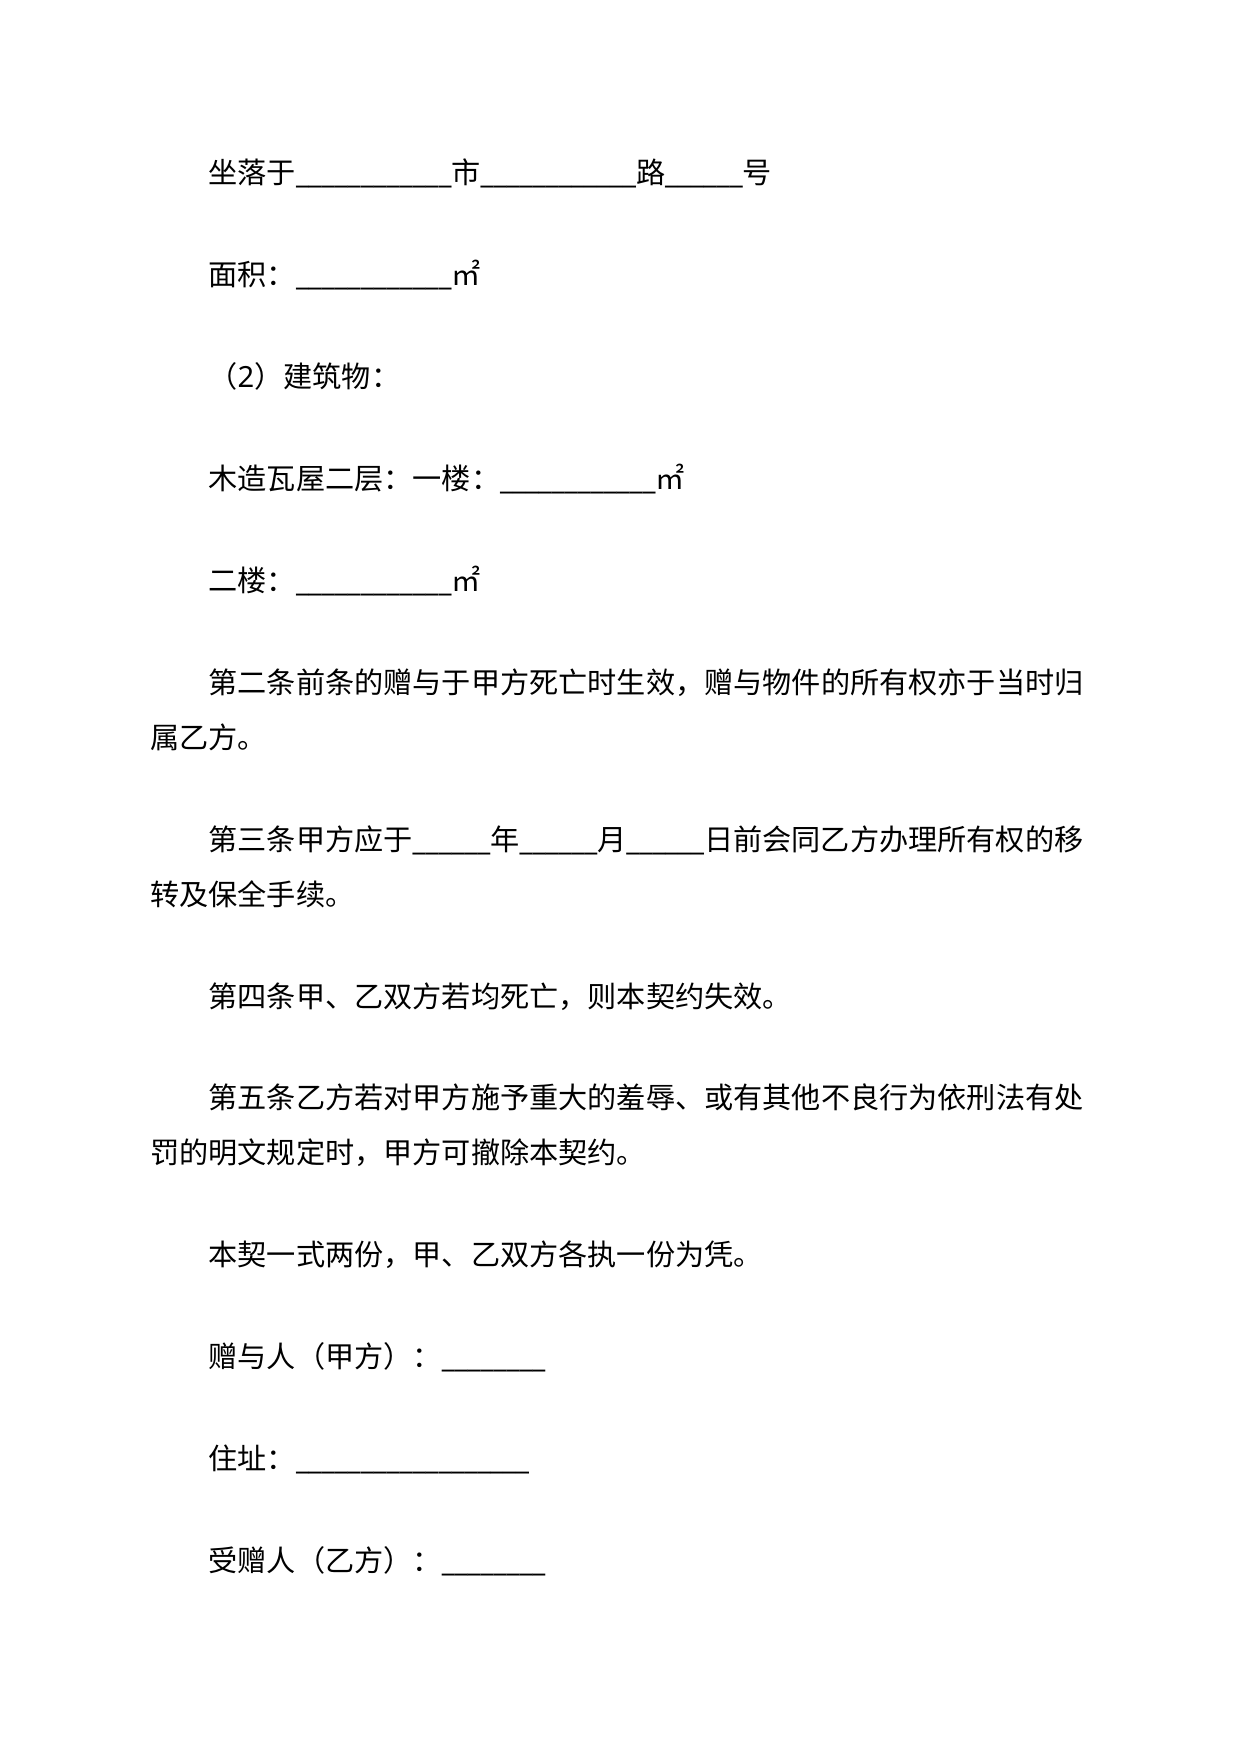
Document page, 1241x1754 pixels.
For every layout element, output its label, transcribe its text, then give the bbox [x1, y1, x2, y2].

text 赠与人（甲方）：________ [150, 1333, 1090, 1376]
text 二楼：____________㎡ [150, 558, 1090, 600]
text （2）建筑物： [150, 354, 1090, 396]
text 第三条甲方应于______年______月______日前会同乙方办理所有权的移转及保全手续。 [150, 817, 1090, 914]
text 受赠人（乙方）：________ [150, 1537, 1090, 1580]
text 木造瓦屋二层：一楼：____________㎡ [150, 456, 1090, 498]
text 本契一式两份，甲、乙双方各执一份为凭。 [150, 1232, 1090, 1274]
text 第五条乙方若对甲方施予重大的羞辱、或有其他不良行为依刑法有处罚的明文规定时，甲方可撤除本契约。 [150, 1075, 1090, 1172]
text 第四条甲、乙双方若均死亡，则本契约失效。 [150, 973, 1090, 1016]
text 第二条前条的赠与于甲方死亡时生效，赠与物件的所有权亦于当时归属乙方。 [150, 660, 1090, 757]
text 面积：____________㎡ [150, 252, 1090, 294]
text 住址：__________________ [150, 1436, 1090, 1478]
text 坐落于____________市____________路______号 [150, 150, 1090, 192]
